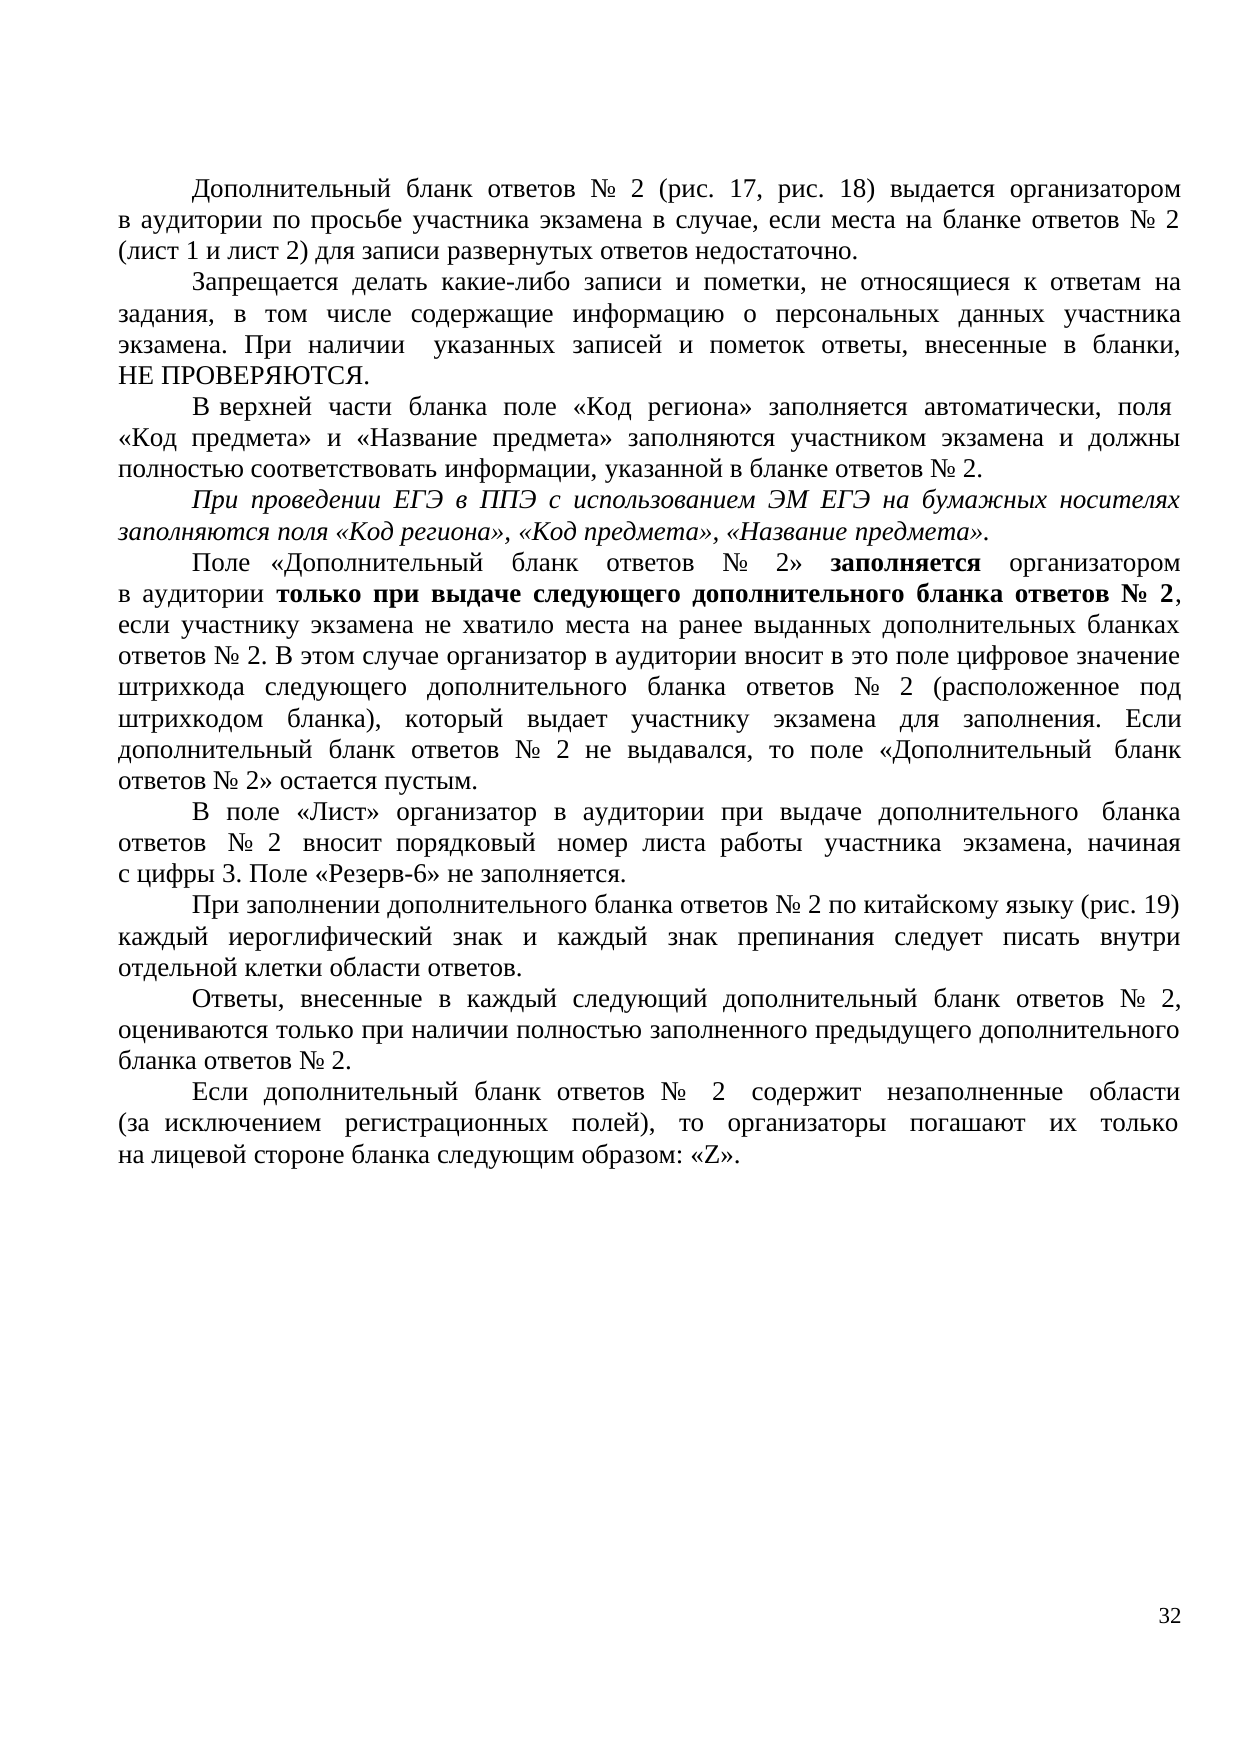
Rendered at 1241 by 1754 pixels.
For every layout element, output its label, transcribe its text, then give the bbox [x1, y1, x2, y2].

text В поле «Лист» организатор в аудитории при выдаче дополнительного бланка ответов № 2 вносит порядковый номер листа работы участника экзамена, начиная с цифры 3. Поле «Резерв-6» не заполняется. [118, 795, 1181, 888]
text Дополнительный бланк ответов № 2 (рис. 17, рис. 18) выдается организатором в аудитории по просьбе участника экзамена в случае, если места на бланке ответов № 2 (лист 1 и лист 2) для записи развернутых ответов недостаточно. [118, 172, 1181, 266]
text При проведении ЕГЭ в ППЭ с использованием ЭМ ЕГЭ на бумажных носителях заполняются поля «Код региона», «Код предмета», «Название предмета». [118, 484, 1181, 546]
text При заполнении дополнительного бланка ответов № 2 по китайскому языку (рис. 19) каждый иероглифический знак и каждый знак препинания следует писать внутри отдельной клетки области ответов. [118, 888, 1181, 982]
text Ответы, внесенные в каждый следующий дополнительный бланк ответов № 2, оцениваются только при наличии полностью заполненного предыдущего дополнительного бланка ответов № 2. [118, 982, 1181, 1075]
text Если дополнительный бланк ответов № 2 содержит незаполненные области (за исключением регистрационных полей), то организаторы погашают их только на лицевой стороне бланка следующим образом: «Z». [118, 1075, 1181, 1169]
text В верхней части бланка поле «Код региона» заполняется автоматически, поля [192, 390, 1215, 421]
text Поле «Дополнительный бланк ответов № 2» заполняется организатором в аудитории только при выдаче следующего дополнительного бланка ответов № 2, если участнику экзамена не хватило места на ранее выданных дополнительных бланках ответов № 2. В этом случае организатор в аудитории вносит в это поле цифровое значение штрихкода следующего дополнительного бланка ответов № 2 (расположенное под штрихкодом бланка), который выдает участнику экзамена для заполнения. Если дополнительный бланк ответов № 2 не выдавался, то поле «Дополнительный бланк ответов № 2» остается пустым. [118, 546, 1182, 795]
text Запрещается делать какие-либо записи и пометки, не относящиеся к ответам на задания, в том числе содержащие информацию о персональных данных участника экзамена. При наличии указанных записей и пометок ответы, внесенные в бланки, НЕ ПРОВЕРЯЮТСЯ. [118, 266, 1181, 390]
text «Код предмета» и «Название предмета» заполняются участником экзамена и должны полностью соответствовать информации, указанной в бланке ответов № 2. [118, 421, 1181, 483]
